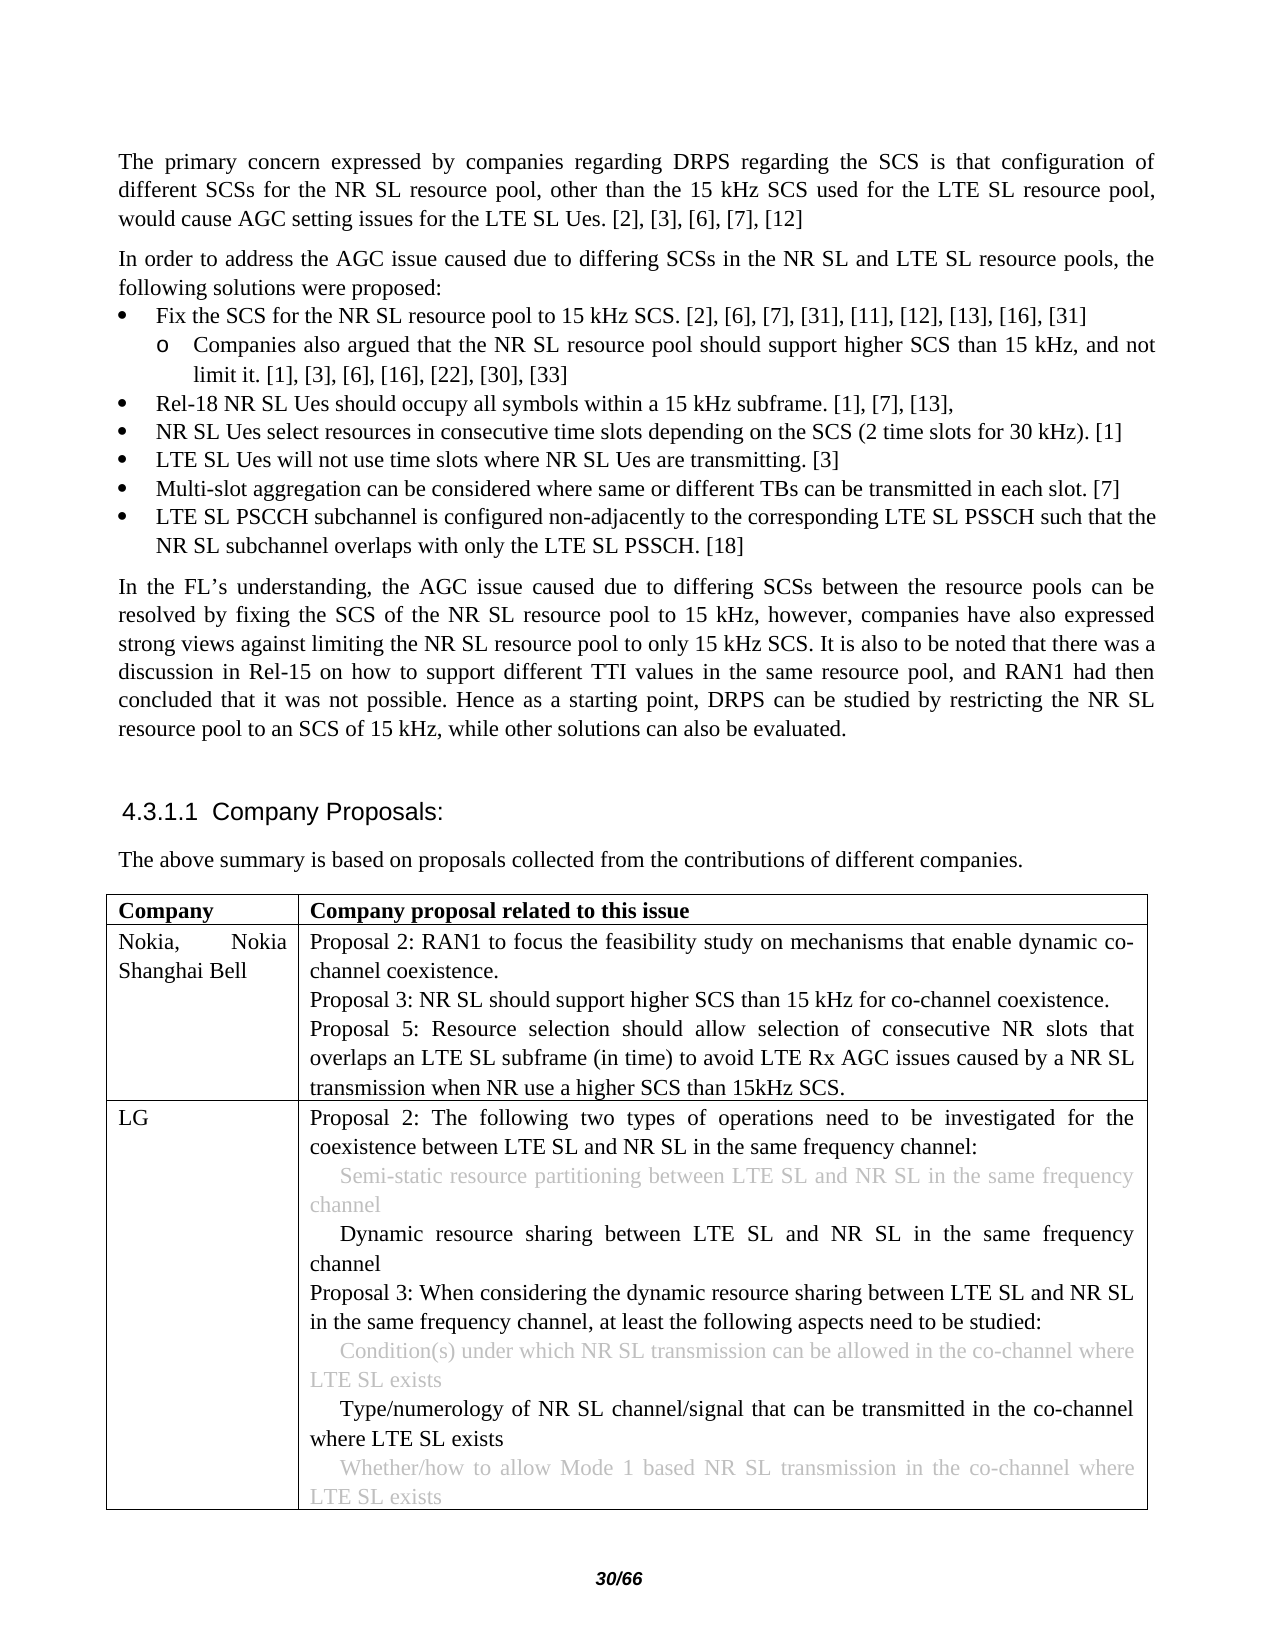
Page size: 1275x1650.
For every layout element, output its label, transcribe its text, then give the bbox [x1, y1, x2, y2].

table_cell Nokia, Nokia Shanghai Bell [107, 925, 298, 1100]
text In the FL’s understanding, the AGC issue caused due to differing SCSs between the resource pools can be resolved by fixing the SCS of the NR SL resource pool to 15 kHz, however, companies have also expressed strong views against limiting the NR SL resource pool to only 15 kHz SCS. It is also to be noted that there was a discussion in Rel-15 on how to support different TTI values in the same resource pool, and RAN1 had then concluded that it was not possible. Hence as a starting point, DRPS can be studied by restricting the NR SL resource pool to an SCS of 15 kHz, while other solutions can also be evaluated. [118, 573, 1157, 741]
list Rel-18 NR SL Ues should occupy all symbols within a 15 kHz subframe. [1], [7], [13], [118, 389, 1157, 416]
text The primary concern expressed by companies regarding DRPS regarding the SCS is that configuration of different SCSs for the NR SL resource pool, other than the 15 kHz SCS used for the LTE SL resource pool, would cause AGC setting issues for the LTE SL Ues. [2], [3], [6], [7], [12] [118, 148, 1157, 231]
table_header Company [107, 895, 298, 924]
text In order to address the AGC issue caused due to differing SCSs in the NR SL and LTE SL resource pools, the following solutions were proposed: [118, 246, 1157, 300]
list Multi-slot aggregation can be considered where same or different TBs can be transmitted in each slot. [7] [118, 475, 1157, 501]
table_cell Proposal 2: RAN1 to focus the feasibility study on mechanisms that enable dynamic co-channel coexistence. Proposal 3: NR SL should support higher SCS than 15 kHz for co-channel coexistence. Proposal 5: Resource selection should allow selection of consecutive NR slots that overlaps an LTE SL subframe (in time) to avoid LTE Rx AGC issues caused by a NR SL transmission when NR use a higher SCS than 15kHz SCS. [299, 925, 1147, 1100]
table_cell LG [107, 1101, 298, 1509]
subtitle Company Proposals: [122, 797, 1157, 826]
list Fix the SCS for the NR SL resource pool to 15 kHz SCS. [2], [6], [7], [31], [11], [12], [13], [16], [31] [118, 302, 1157, 329]
table_cell Proposal 2: The following two types of operations need to be investigated for the coexistence between LTE SL and NR SL in the same frequency channel:  Semi-static resource partitioning between LTE SL and NR SL in the same frequency channel  Dynamic resource sharing between LTE SL and NR SL in the same frequency channel Proposal 3: When considering the dynamic resource sharing between LTE SL and NR SL in the same frequency channel, at least the following aspects need to be studied:  Condition(s) under which NR SL transmission can be allowed in the co-channel where LTE SL exists  Type/numerology of NR SL channel/signal that can be transmitted in the co-channel where LTE SL exists  Whether/how to allow Mode 1 based NR SL transmission in the co-channel where LTE SL exists [299, 1101, 1147, 1509]
list LTE SL PSCCH subchannel is configured non-adjacently to the corresponding LTE SL PSSCH such that the NR SL subchannel overlaps with only the LTE SL PSSCH. [18] [118, 503, 1157, 558]
list NR SL Ues select resources in consecutive time slots depending on the SCS (2 time slots for 30 kHz). [1] [118, 418, 1157, 444]
list LTE SL Ues will not use time slots where NR SL Ues are transmitting. [3] [118, 446, 1157, 473]
list Companies also argued that the NR SL resource pool should support higher SCS than 15 kHz, and not limit it. [1], [3], [6], [16], [22], [30], [33] [156, 331, 1157, 387]
table_header Company proposal related to this issue [299, 895, 1147, 924]
text The above summary is based on proposals collected from the contributions of different companies. [118, 847, 1157, 873]
